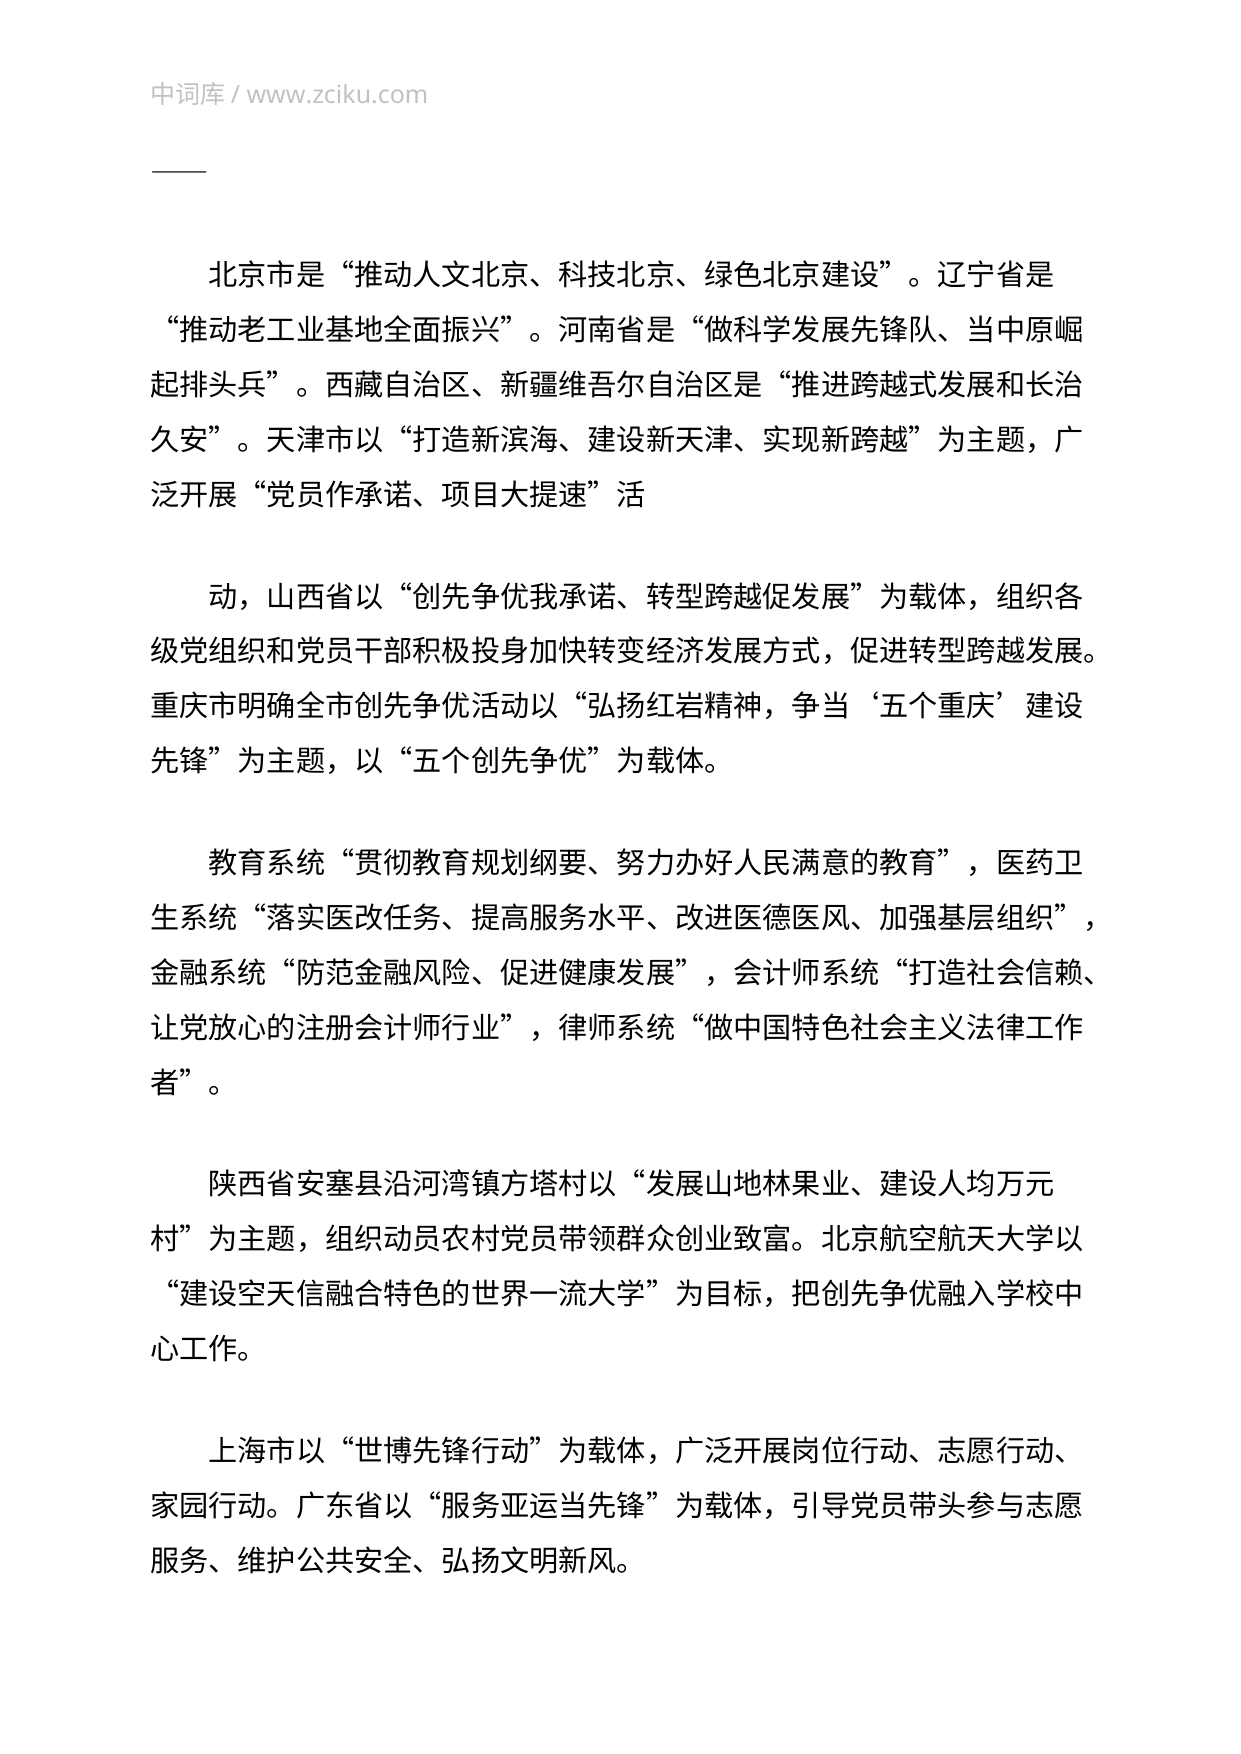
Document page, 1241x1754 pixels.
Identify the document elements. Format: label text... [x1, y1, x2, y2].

text 教育系统“贯彻教育规划纲要、努力办好人民满意的教育”，医药卫生系统“落实医改任务、提高服务水平、改进医德医风、加强基层组织”，金融系统“防范金融风险、促进健康发展”，会计师系统“打造社会信赖、让党放心的注册会计师行业”，律师系统“做中国特色社会主义法律工作者”。 [150, 839, 1090, 1101]
text 动，山西省以“创先争优我承诺、转型跨越促发展”为载体，组织各级党组织和党员干部积极投身加快转变经济发展方式，促进转型跨越发展。重庆市明确全市创先争优活动以“弘扬红岩精神，争当‘五个重庆’建设先锋”为主题，以“五个创先争优”为载体。 [150, 573, 1090, 780]
text 北京市是“推动人文北京、科技北京、绿色北京建设”。辽宁省是“推动老工业基地全面振兴”。河南省是“做科学发展先锋队、当中原崛起排头兵”。西藏自治区、新疆维吾尔自治区是“推进跨越式发展和长治久安”。天津市以“打造新滨海、建设新天津、实现新跨越”为主题，广泛开展“党员作承诺、项目大提速”活 [150, 252, 1090, 514]
text 上海市以“世博先锋行动”为载体，广泛开展岗位行动、志愿行动、家园行动。广东省以“服务亚运当先锋”为载体，引导党员带头参与志愿服务、维护公共安全、弘扬文明新风。 [150, 1427, 1090, 1579]
text 陕西省安塞县沿河湾镇方塔村以“发展山地林果业、建设人均万元村”为主题，组织动员农村党员带领群众创业致富。北京航空航天大学以“建设空天信融合特色的世界一流大学”为目标，把创先争优融入学校中心工作。 [150, 1161, 1090, 1368]
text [150, 150, 1090, 192]
